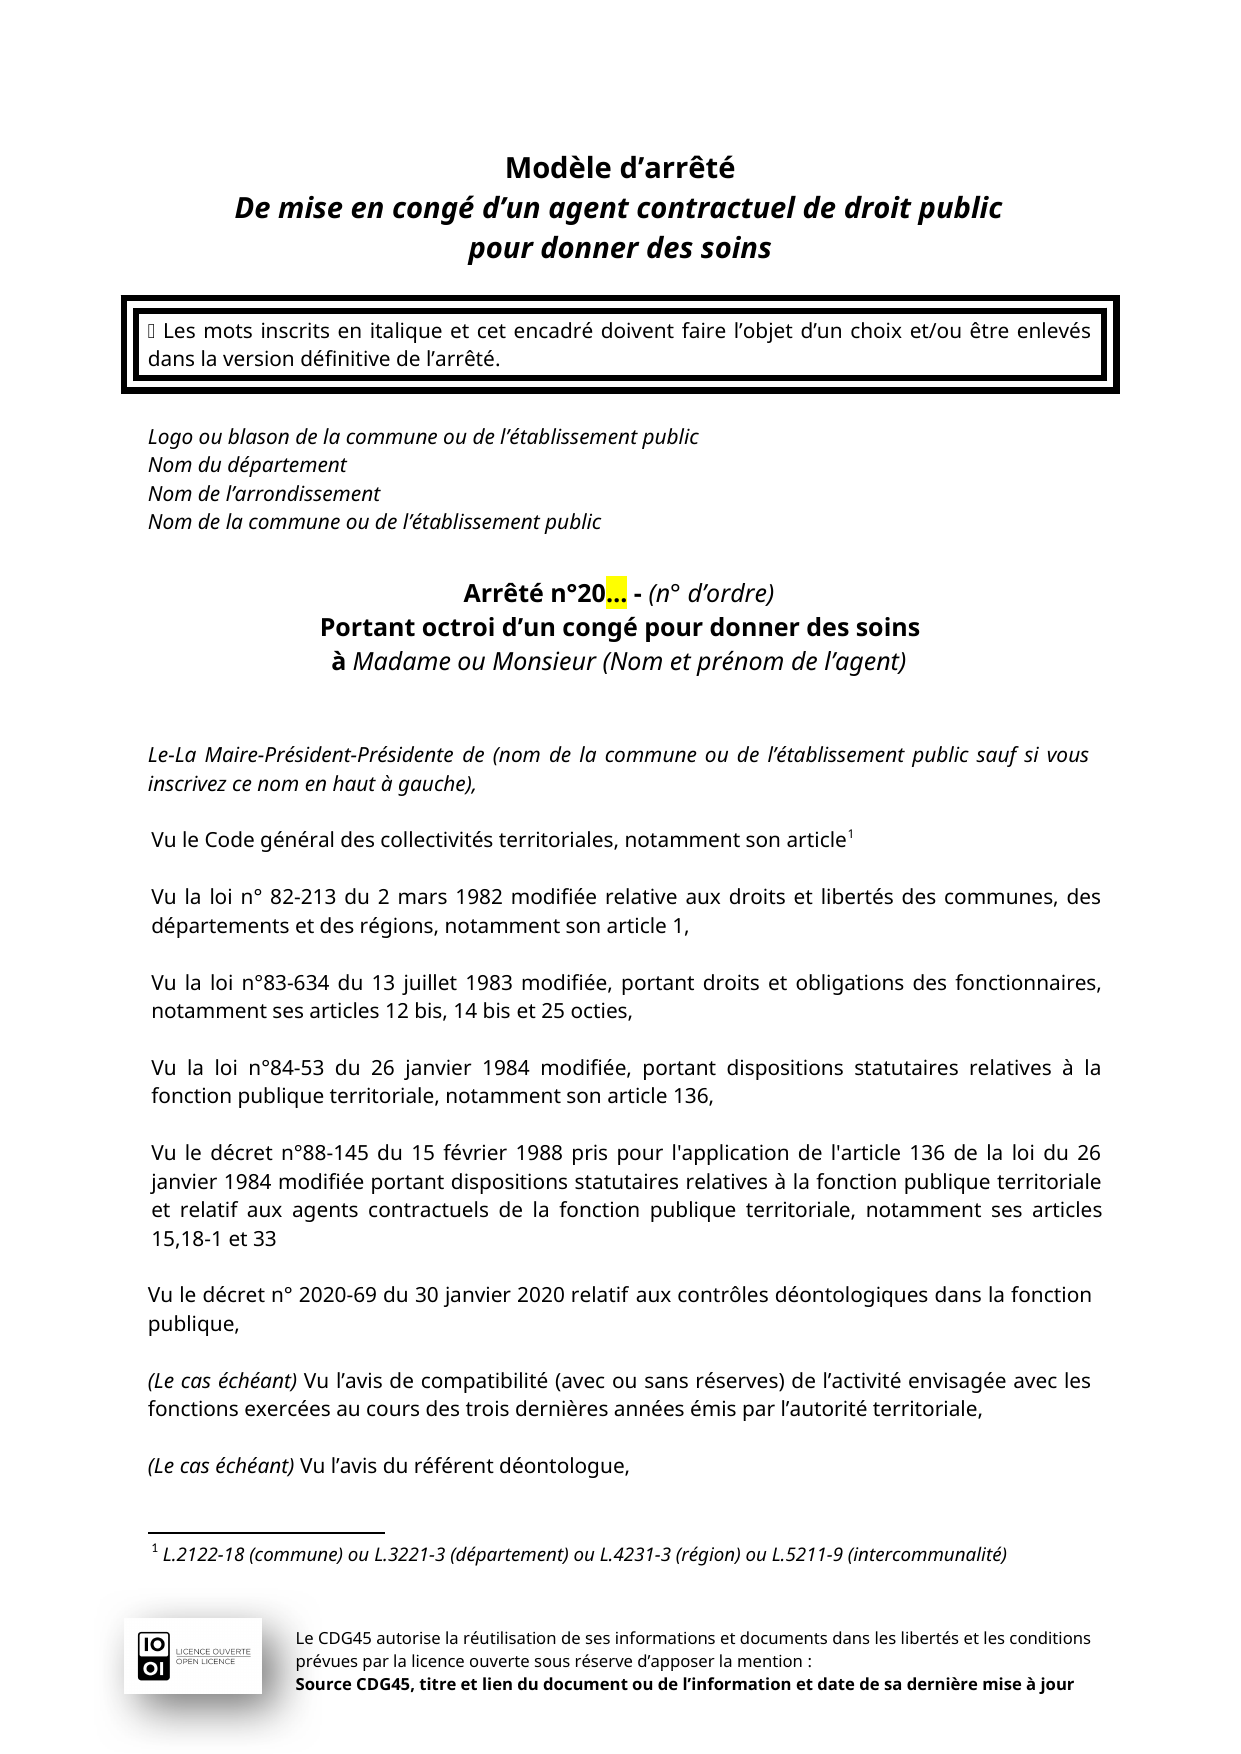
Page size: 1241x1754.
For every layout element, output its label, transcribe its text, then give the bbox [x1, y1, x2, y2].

text Vu le décret n°88-145 du 15 février 1988 pris pour l'application de l'article 136 de la loi du 26 janvier 1984 modifiée portant dispositions statutaires relatives à la fonction publique territoriale et relatif aux agents contractuels de la fonction publique territoriale, notamment ses articles 15,18-1 et 33 [151, 1138, 1104, 1252]
picture [124, 1618, 262, 1694]
text Vu le Code général des collectivités territoriales, notamment son article [151, 826, 1104, 854]
text Vu le décret n° 2020-69 du 30 janvier 2020 relatif aux contrôles déontologiques dans la fonction publique, [148, 1281, 1093, 1337]
text (Le cas échéant) Vu l’avis du référent déontologue, [148, 1451, 1093, 1479]
text Portant octroi d’un congé pour donner des soins [148, 609, 1093, 644]
text Vu la loi n°84-53 du 26 janvier 1984 modifiée, portant dispositions statutaires relatives à la fonction publique territoriale, notamment son article 136, [151, 1053, 1104, 1110]
text Modèle d’arrêté [148, 148, 1093, 187]
text à Madame ou Monsieur (Nom et prénom de l’agent) [148, 644, 1093, 678]
text Vu la loi n°83-634 du 13 juillet 1983 modifiée, portant droits et obligations des fonctionnaires, notamment ses articles 12 bis, 14 bis et 25 octies, [151, 968, 1104, 1024]
text Nom de l’arrondissement [148, 479, 1093, 507]
text Vu la loi n° 82-213 du 2 mars 1982 modifiée relative aux droits et libertés des communes, des départements et des régions, notamment son article 1, [151, 882, 1104, 939]
text pour donner des soins [148, 227, 1093, 267]
text Logo ou blason de la commune ou de l’établissement public [148, 422, 1093, 451]
text Le-La Maire-Président-Présidente de (nom de la commune ou de l’établissement public sauf si vous inscrivez ce nom en haut à gauche), [148, 740, 1093, 797]
text Arrêté n°20… - (n° d’ordre) [148, 576, 606, 609]
text De mise en congé d’un agent contractuel de droit public [148, 187, 1093, 227]
text Nom du département [148, 451, 1093, 479]
text (Le cas échéant) Vu l’avis de compatibilité (avec ou sans réserves) de l’activité envisagée avec les fonctions exercées au cours des trois dernières années émis par l’autorité territoriale, [148, 1366, 1093, 1423]
text Arrêté n°20… - (n° d’ordre) [627, 576, 1093, 609]
text Les mots inscrits en italique et cet encadré doivent faire l’objet d’un choix et/ou être enlevés dans la version définitive de l’arrêté. [127, 301, 1113, 387]
text Nom de la commune ou de l’établissement public [148, 507, 1093, 536]
